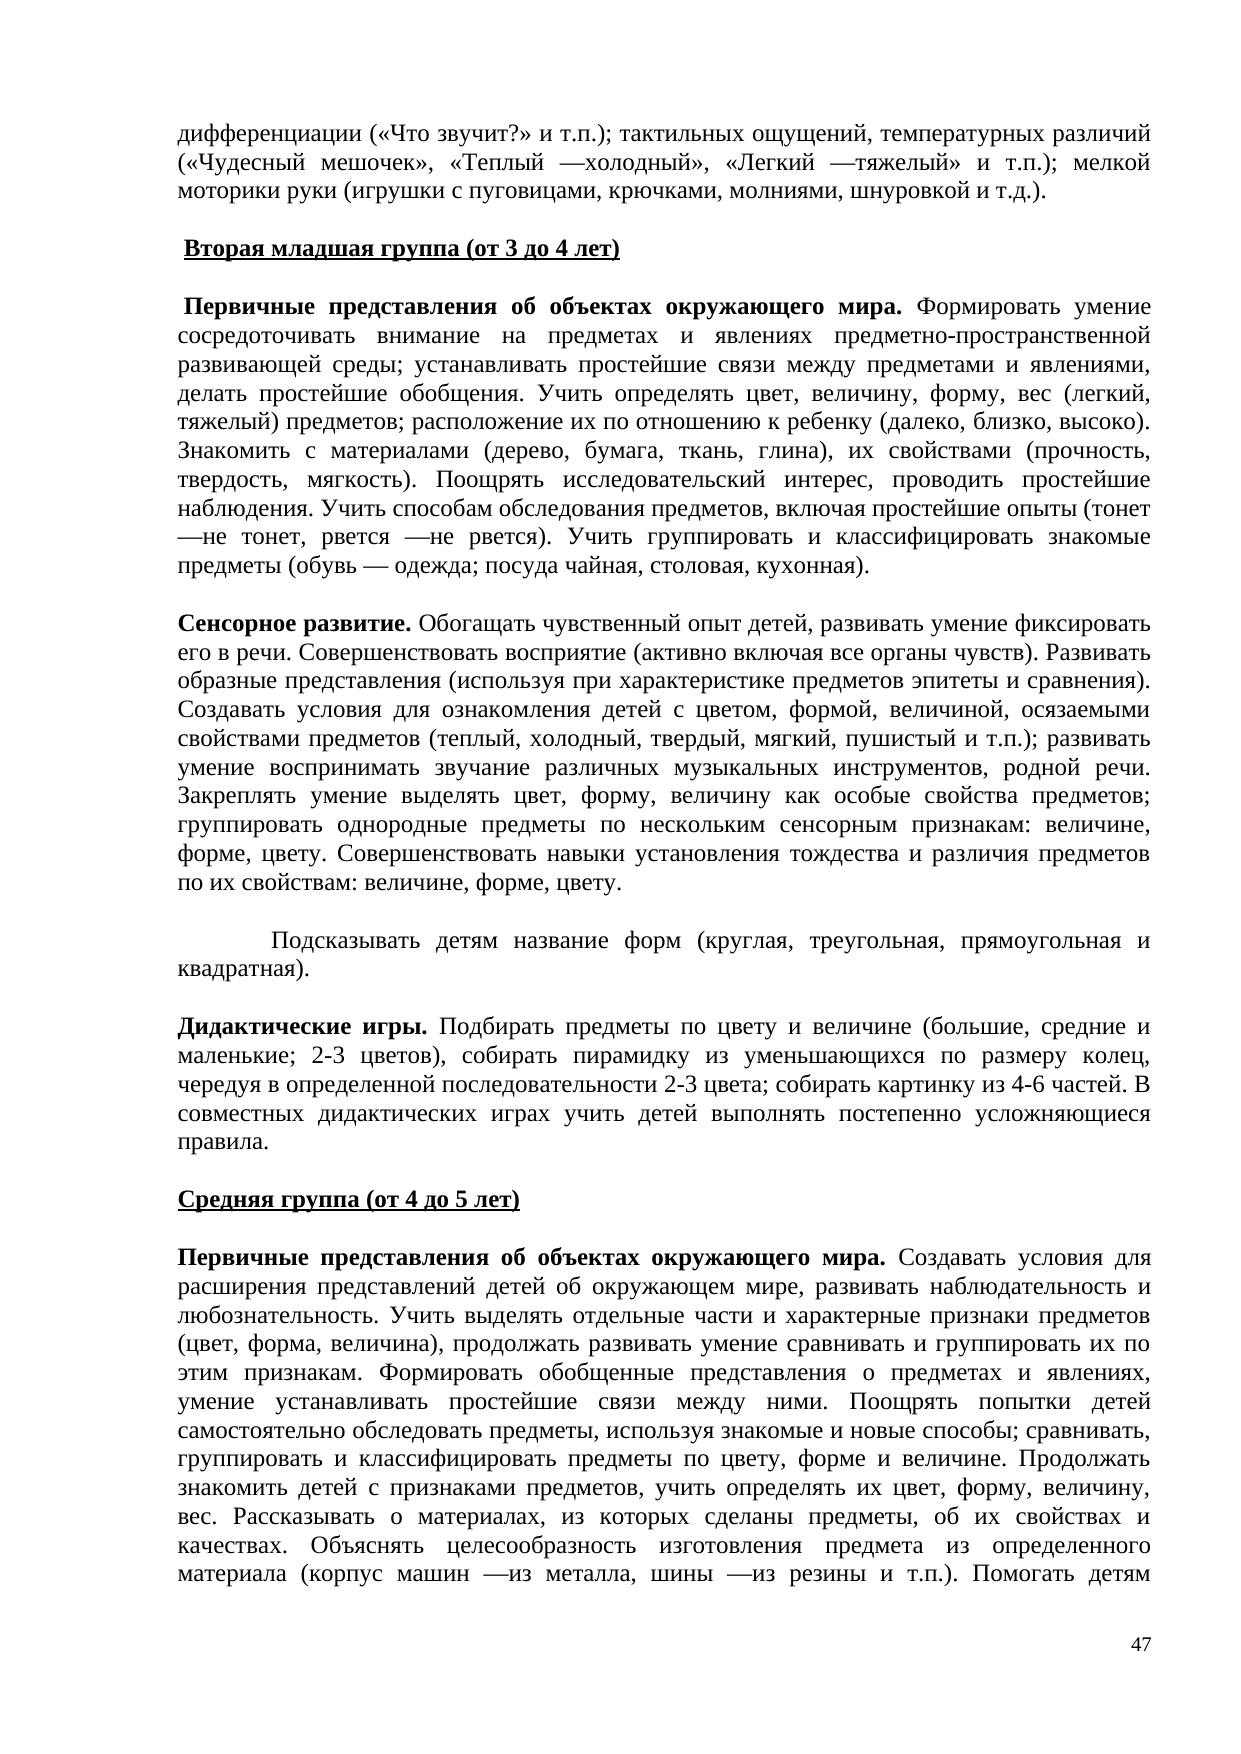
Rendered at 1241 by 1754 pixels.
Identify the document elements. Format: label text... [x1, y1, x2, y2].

text Первичные представления об объектах окружающего мира. Формировать умение сосредоточивать внимание на предметах и явлениях предметно-пространственной развивающей среды; устанавливать простейшие связи между предметами и явлениями, делать простейшие обобщения. Учить определять цвет, величину, форму, вес (легкий, тяжелый) предметов; расположение их по отношению к ребенку (далеко, близко, высоко). Знакомить с материалами (дерево, бумага, ткань, глина), их свойствами (прочность, твердость, мягкость). Поощрять исследовательский интерес, проводить простейшие наблюдения. Учить способам обследования предметов, включая простейшие опыты (тонет —не тонет, рвется —не рвется). Учить группировать и классифицировать знакомые предметы (обувь — одежда; посуда чайная, столовая, кухонная). [177, 291, 1152, 579]
text Сенсорное развитие. Обогащать чувственный опыт детей, развивать умение фиксировать его в речи. Совершенствовать восприятие (активно включая все органы чувств). Развивать образные представления (используя при характеристике предметов эпитеты и сравнения). Создавать условия для ознакомления детей с цветом, формой, величиной, осязаемыми свойствами предметов (теплый, холодный, твердый, мягкий, пушистый и т.п.); развивать умение воспринимать звучание различных музыкальных инструментов, родной речи. Закреплять умение выделять цвет, форму, величину как особые свойства предметов; группировать однородные предметы по нескольким сенсорным признакам: величине, форме, цвету. Совершенствовать навыки установления тождества и различия предметов по их свойствам: величине, форме, цвету. [177, 608, 1152, 896]
text Средняя группа (от 4 до 5 лет) [177, 1184, 1152, 1213]
text Подсказывать детям название форм (круглая, треугольная, прямоугольная и квадратная). [177, 925, 1152, 982]
text Вторая младшая группа (от 3 до 4 лет) [177, 233, 1152, 262]
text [177, 118, 1152, 204]
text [177, 1242, 1152, 1587]
text Дидактические игры. Подбирать предметы по цвету и величине (большие, средние и маленькие; 2-3 цветов), собирать пирамидку из уменьшающихся по размеру колец, чередуя в определенной последовательности 2-3 цвета; собирать картинку из 4-6 частей. В совместных дидактических играх учить детей выполнять постепенно усложняющиеся правила. [177, 1011, 1152, 1155]
